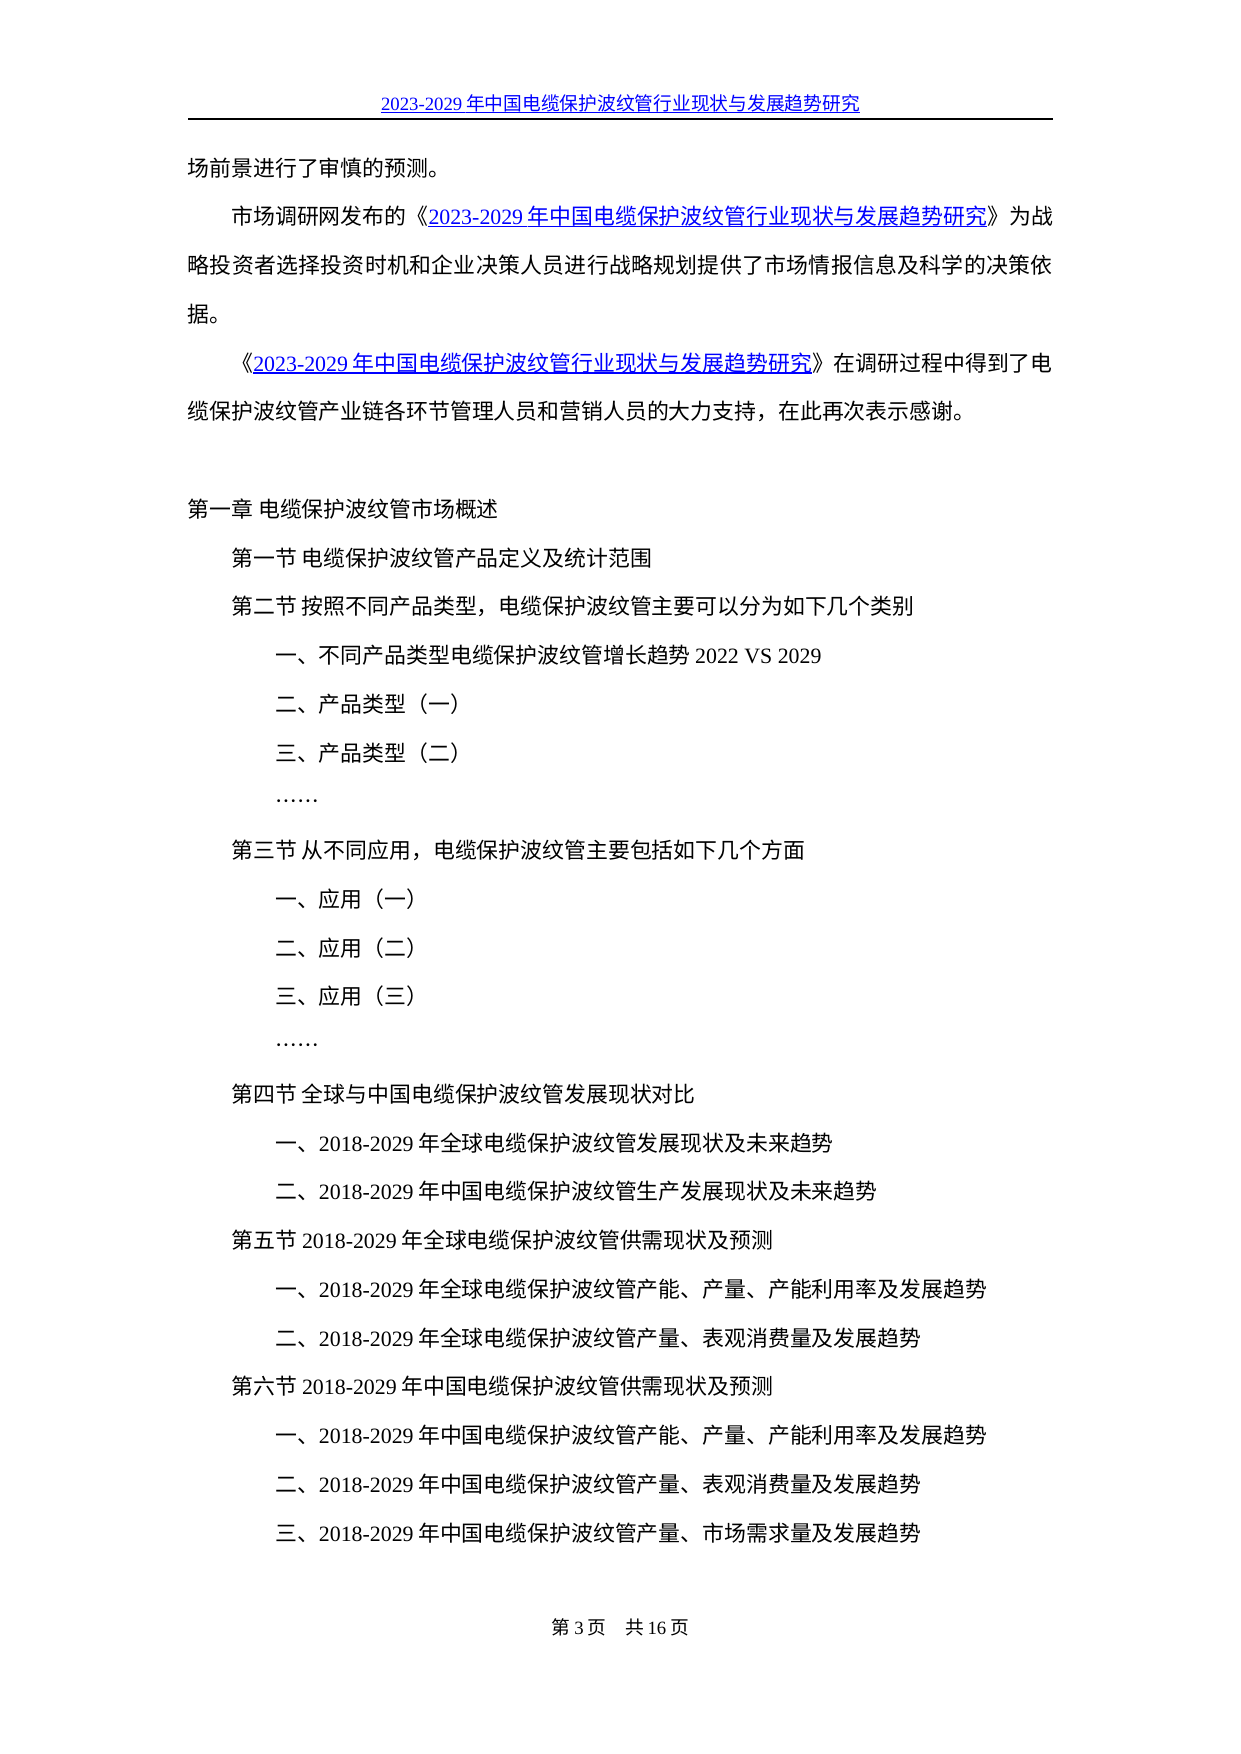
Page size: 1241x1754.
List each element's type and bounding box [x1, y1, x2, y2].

text [187, 150, 1053, 1548]
